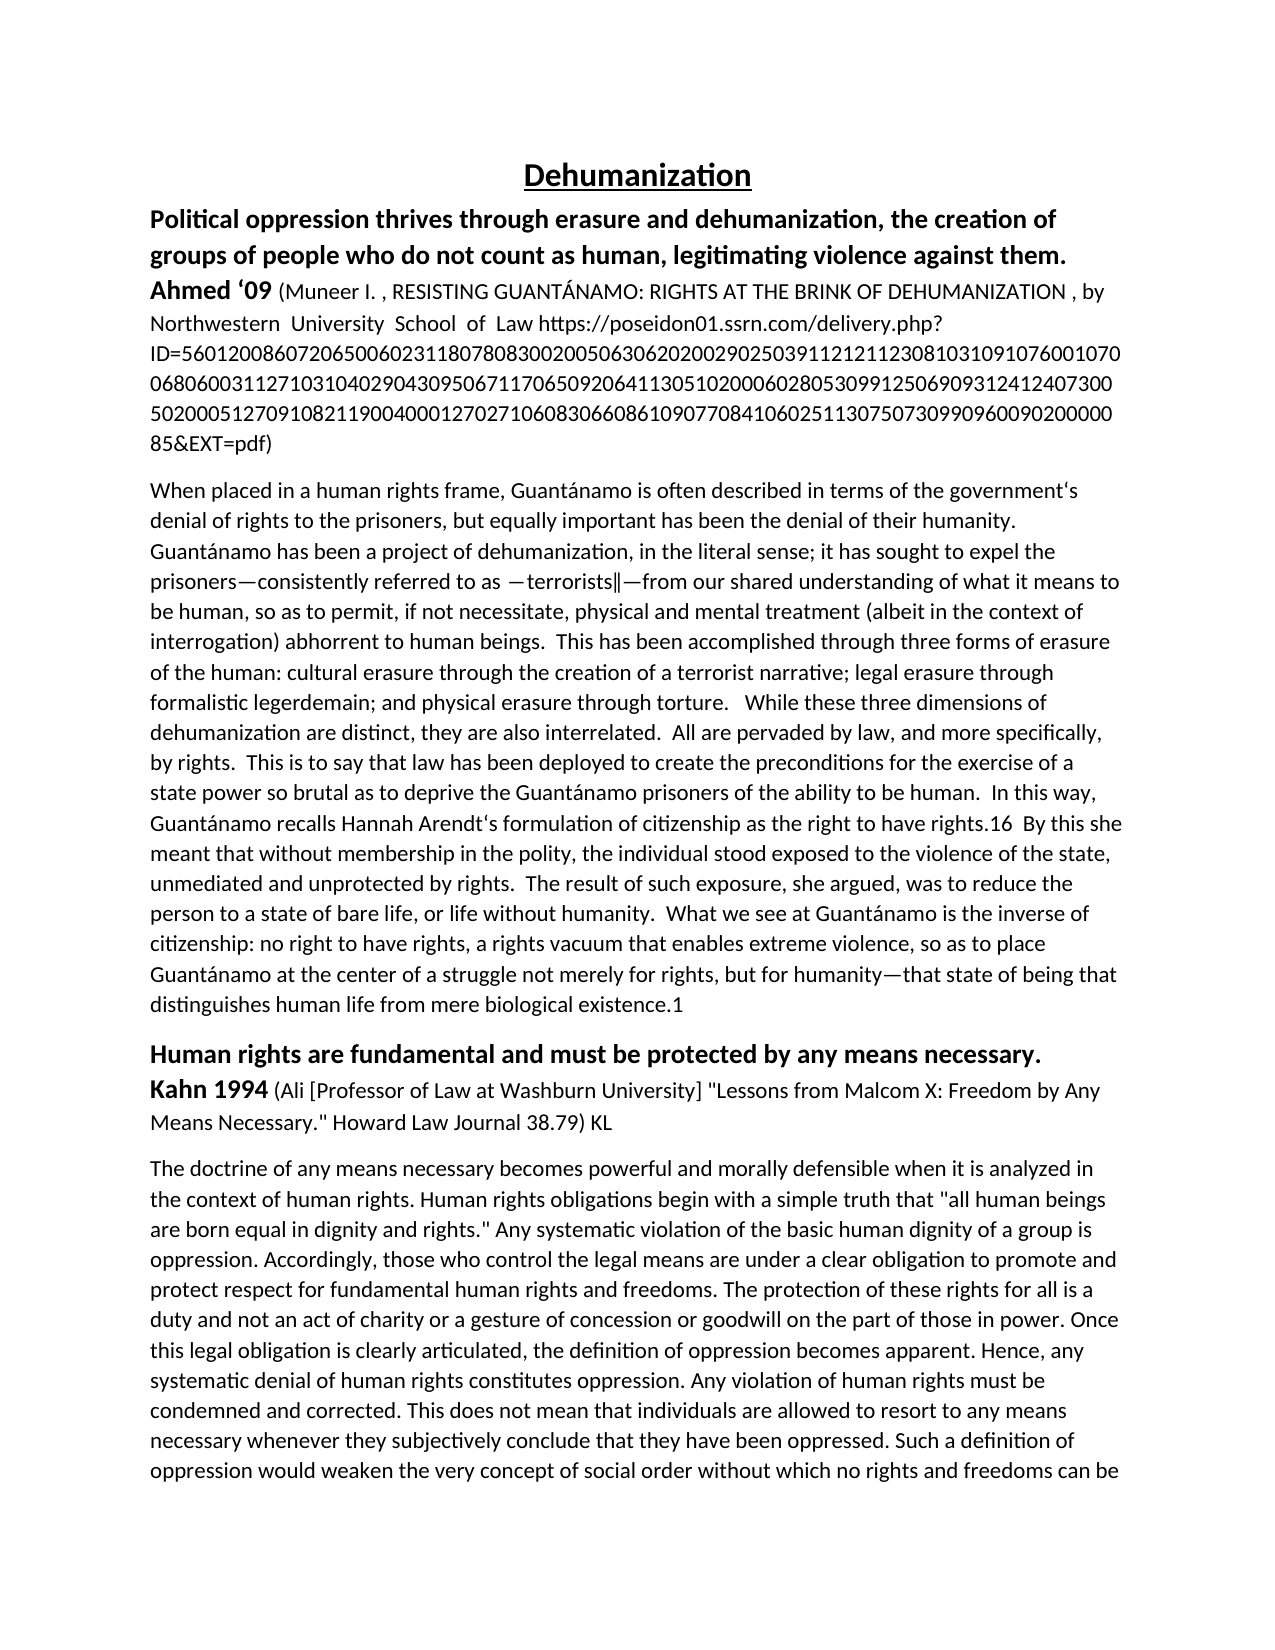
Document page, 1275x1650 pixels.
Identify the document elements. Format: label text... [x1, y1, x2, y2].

subtitle Human rights are fundamental and must be protected by any means necessary. [150, 1037, 1125, 1070]
subtitle Political oppression thrives through erasure and dehumanization, the creation of groups of people who do not count as human, legitimating violence against them. [150, 202, 1125, 271]
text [150, 1154, 1125, 1485]
text Kahn 1994 (Ali [Professor of Law at Washburn University] "Lessons from Malcom X: Freedom by Any Means Necessary." Howard Law Journal 38.79) KL [150, 1072, 1125, 1136]
text When placed in a human rights frame, Guantánamo is often described in terms of the government‘s denial of rights to the prisoners, but equally important has been the denial of their humanity. Guantánamo has been a project of dehumanization, in the literal sense; it has sought to expel the prisoners—consistently referred to as ―terrorists‖—from our shared understanding of what it means to be human, so as to permit, if not necessitate, physical and mental treatment (albeit in the context of interrogation) abhorrent to human beings. This has been accomplished through three forms of erasure of the human: cultural erasure through the creation of a terrorist narrative; legal erasure through formalistic legerdemain; and physical erasure through torture. While these three dimensions of dehumanization are distinct, they are also interrelated. All are pervaded by law, and more specifically, by rights. This is to say that law has been deployed to create the preconditions for the exercise of a state power so brutal as to deprive the Guantánamo prisoners of the ability to be human. In this way, Guantánamo recalls Hannah Arendt‘s formulation of citizenship as the right to have rights.16 By this she meant that without membership in the polity, the individual stood exposed to the violence of the state, unmediated and unprotected by rights. The result of such exposure, she argued, was to reduce the person to a state of bare life, or life without humanity. What we see at Guantánamo is the inverse of citizenship: no right to have rights, a rights vacuum that enables extreme violence, so as to place Guantánamo at the center of a struggle not merely for rights, but for humanity—that state of being that distinguishes human life from mere biological existence.1 [150, 476, 1125, 1018]
text Ahmed ‘09 (Muneer I. , RESISTING GUANTÁNAMO: RIGHTS AT THE BRINK OF DEHUMANIZATION , by Northwestern University School of Law https://poseidon01.ssrn.com/delivery.php?ID=560120086072065006023118078083002005063062020029025039112121123081031091076001070068060031127103104029043095067117065092064113051020006028053099125069093124124073005020005127091082119004000127027106083066086109077084106025113075073099096009020000085&EXT=pdf) [150, 273, 1125, 458]
subtitle Dehumanization [150, 154, 1125, 195]
